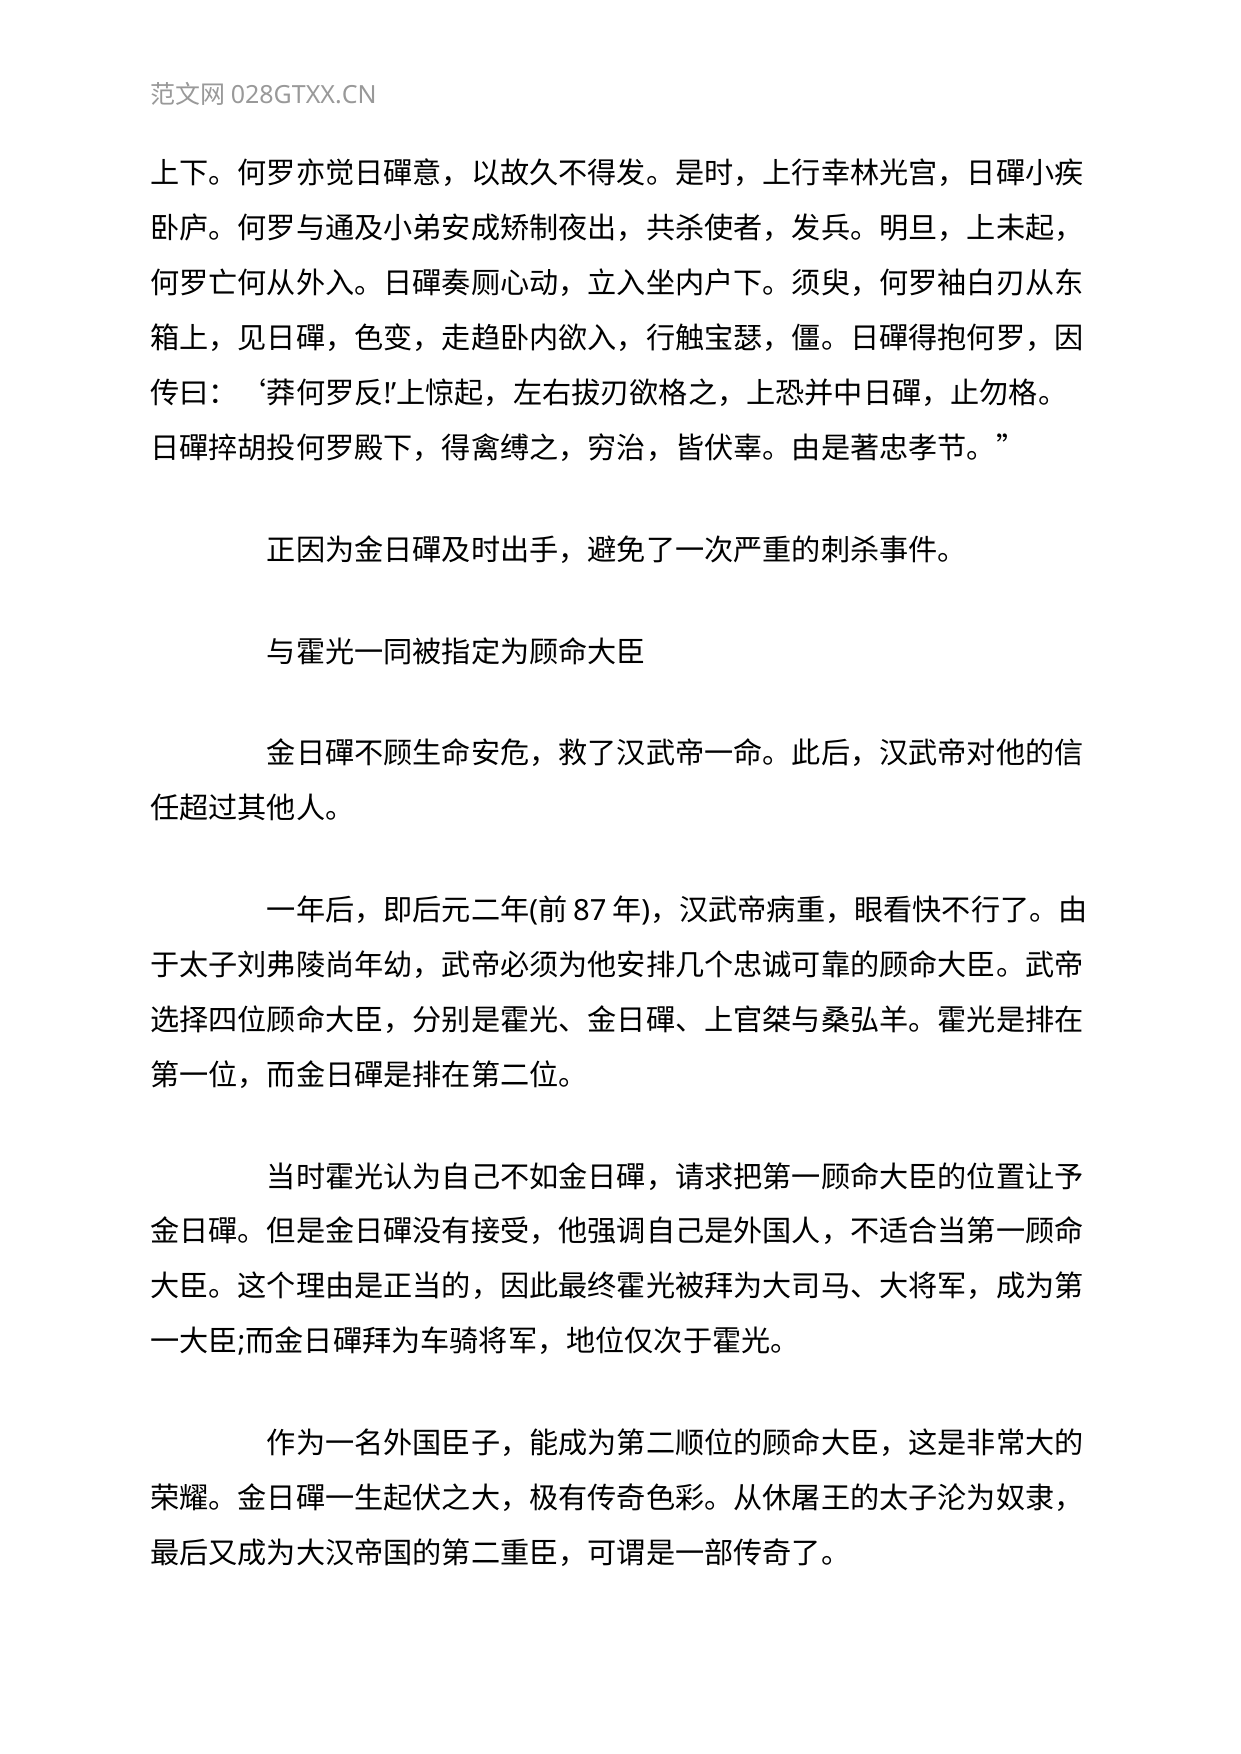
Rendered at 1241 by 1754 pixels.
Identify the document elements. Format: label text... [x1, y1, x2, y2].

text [150, 150, 1090, 467]
text 与霍光一同被指定为顾命大臣 [150, 628, 1090, 670]
text 当时霍光认为自己不如金日磾，请求把第一顾命大臣的位置让予金日磾。但是金日磾没有接受，他强调自己是外国人，不适合当第一顾命大臣。这个理由是正当的，因此最终霍光被拜为大司马、大将军，成为第一大臣;而金日磾拜为车骑将军，地位仅次于霍光。 [150, 1153, 1090, 1360]
text 作为一名外国臣子，能成为第二顺位的顾命大臣，这是非常大的荣耀。金日磾一生起伏之大，极有传奇色彩。从休屠王的太子沦为奴隶，最后又成为大汉帝国的第二重臣，可谓是一部传奇了。 [150, 1420, 1090, 1572]
text 一年后，即后元二年(前87年)，汉武帝病重，眼看快不行了。由于太子刘弗陵尚年幼，武帝必须为他安排几个忠诚可靠的顾命大臣。武帝选择四位顾命大臣，分别是霍光、金日磾、上官桀与桑弘羊。霍光是排在第一位，而金日磾是排在第二位。 [150, 887, 1090, 1094]
text 金日磾不顾生命安危，救了汉武帝一命。此后，汉武帝对他的信任超过其他人。 [150, 730, 1090, 827]
text 正因为金日磾及时出手，避免了一次严重的刺杀事件。 [150, 526, 1090, 569]
